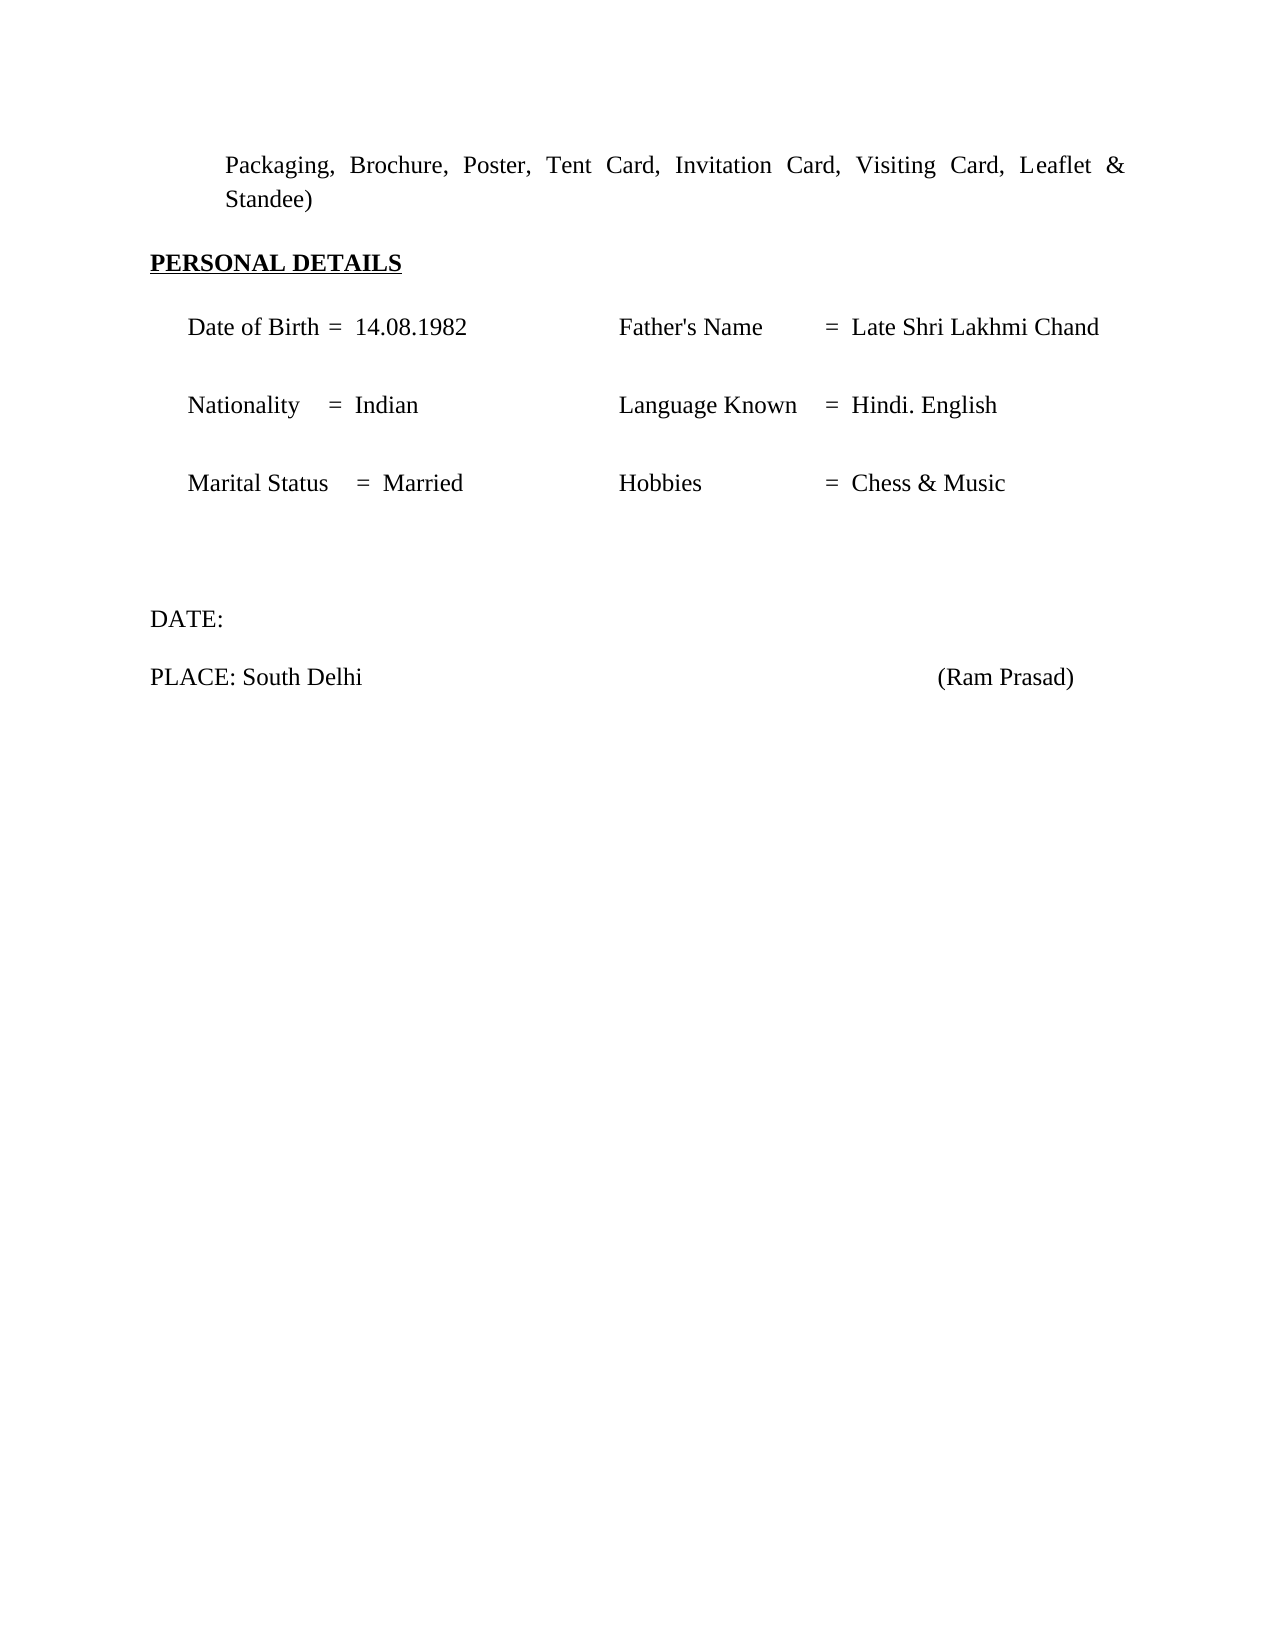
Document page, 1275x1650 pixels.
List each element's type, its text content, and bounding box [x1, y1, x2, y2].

text Nationality = Indian Language Known = Hindi. English [187, 390, 1125, 419]
text DATE: PLACE: South Delhi (Ram Prasad) [150, 604, 1125, 691]
text Date of Birth = 14.08.1982 Father's Name = Late Shri Lakhmi Chand [187, 312, 1125, 341]
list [187, 150, 1125, 213]
text Marital Status = Married Hobbies = Chess & Music [187, 468, 1125, 497]
text PERSONAL DETAILS [150, 248, 1125, 277]
